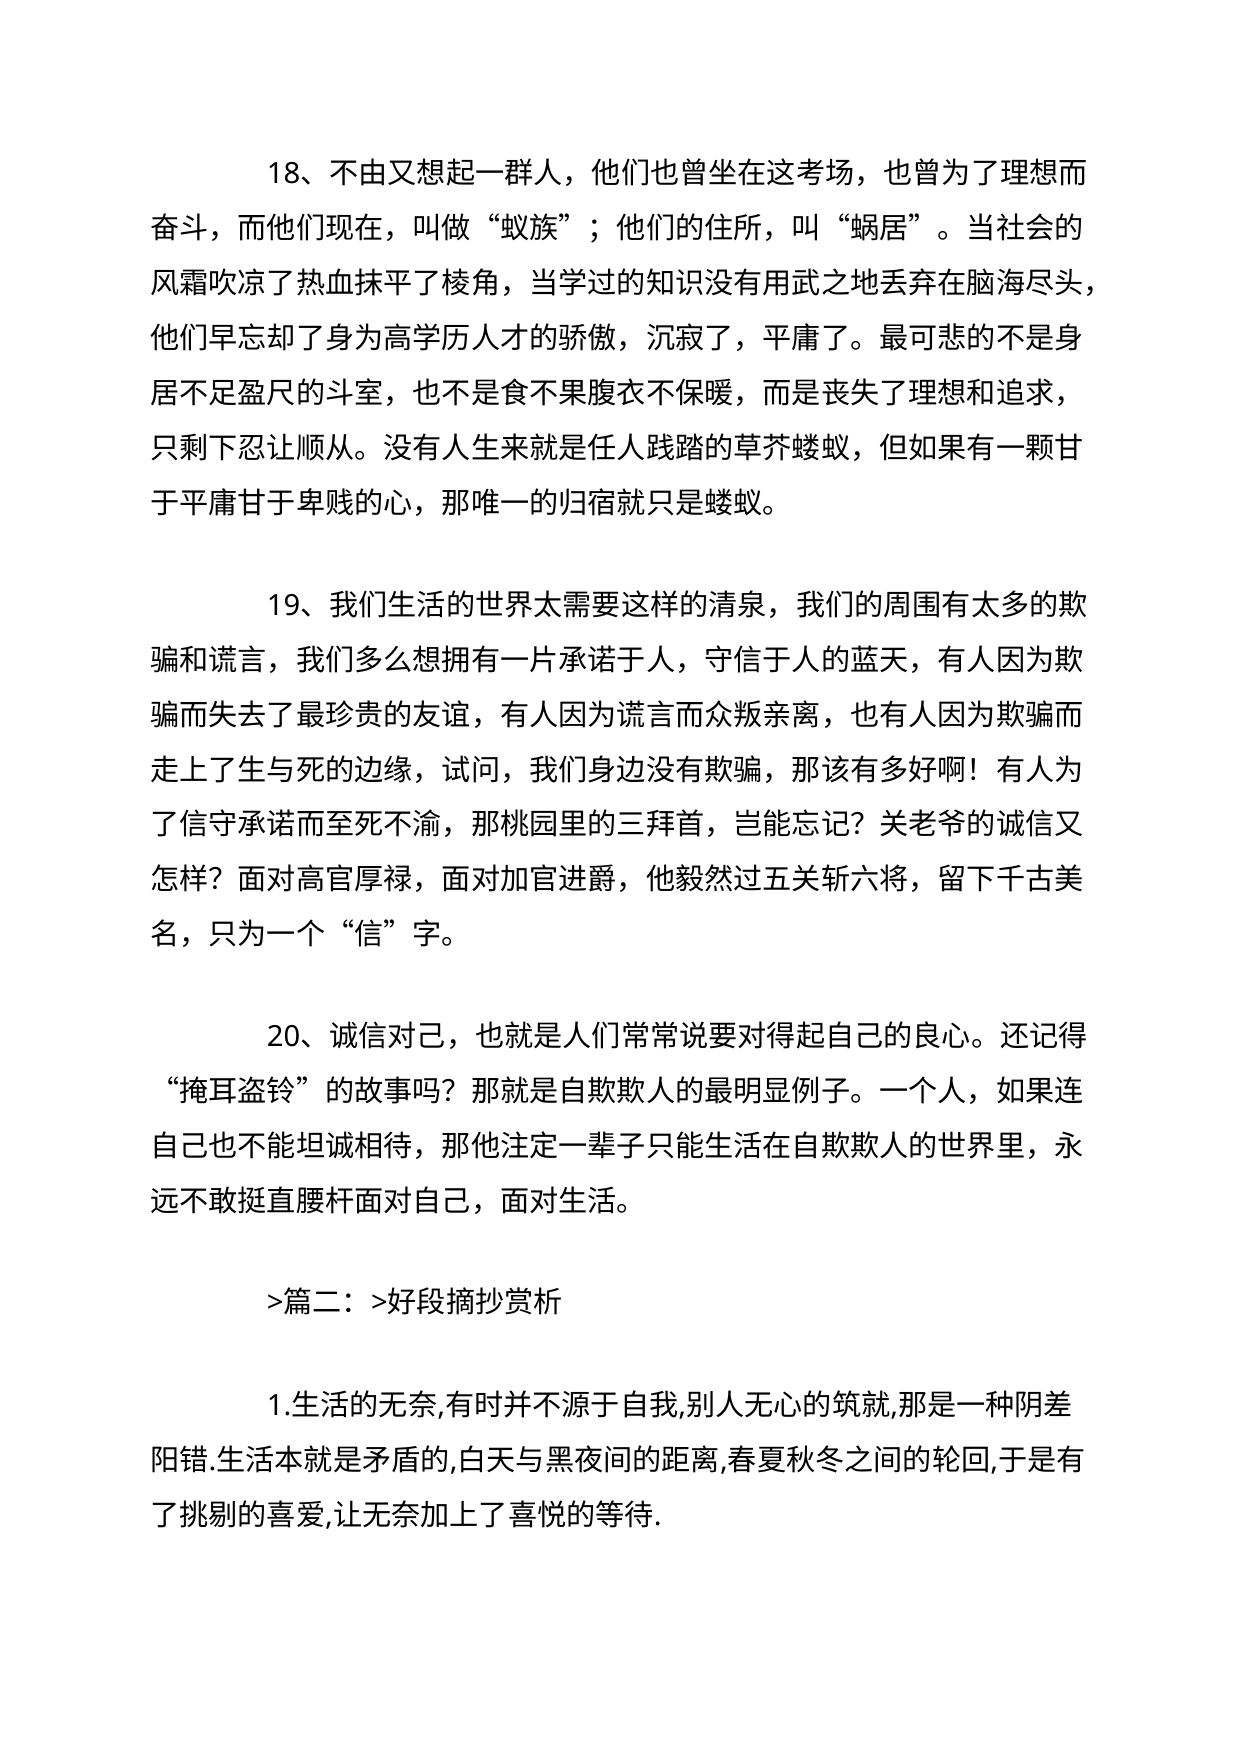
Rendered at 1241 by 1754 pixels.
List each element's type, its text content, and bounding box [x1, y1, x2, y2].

text >篇二：>好段摘抄赏析 [150, 1279, 1090, 1321]
text 18、不由又想起一群人，他们也曾坐在这考场，也曾为了理想而奋斗，而他们现在，叫做“蚁族”；他们的住所，叫“蜗居”。当社会的风霜吹凉了热血抹平了棱角，当学过的知识没有用武之地丢弃在脑海尽头，他们早忘却了身为高学历人才的骄傲，沉寂了，平庸了。最可悲的不是身居不足盈尺的斗室，也不是食不果腹衣不保暖，而是丧失了理想和追求，只剩下忍让顺从。没有人生来就是任人践踏的草芥蝼蚁，但如果有一颗甘于平庸甘于卑贱的心，那唯一的归宿就只是蝼蚁。 [150, 150, 1090, 522]
text 19、我们生活的世界太需要这样的清泉，我们的周围有太多的欺骗和谎言，我们多么想拥有一片承诺于人，守信于人的蓝天，有人因为欺骗而失去了最珍贵的友谊，有人因为谎言而众叛亲离，也有人因为欺骗而走上了生与死的边缘，试问，我们身边没有欺骗，那该有多好啊！有人为了信守承诺而至死不渝，那桃园里的三拜首，岂能忘记？关老爷的诚信又怎样？面对高官厚禄，面对加官进爵，他毅然过五关斩六将，留下千古美名，只为一个“信”字。 [150, 581, 1090, 953]
text 1.生活的无奈,有时并不源于自我,别人无心的筑就,那是一种阴差阳错.生活本就是矛盾的,白天与黑夜间的距离,春夏秋冬之间的轮回,于是有了挑剔的喜爱,让无奈加上了喜悦的等待. [150, 1381, 1090, 1533]
text 20、诚信对己，也就是人们常常说要对得起自己的良心。还记得“掩耳盗铃”的故事吗？那就是自欺欺人的最明显例子。一个人，如果连自己也不能坦诚相待，那他注定一辈子只能生活在自欺欺人的世界里，永远不敢挺直腰杆面对自己，面对生活。 [150, 1012, 1090, 1219]
